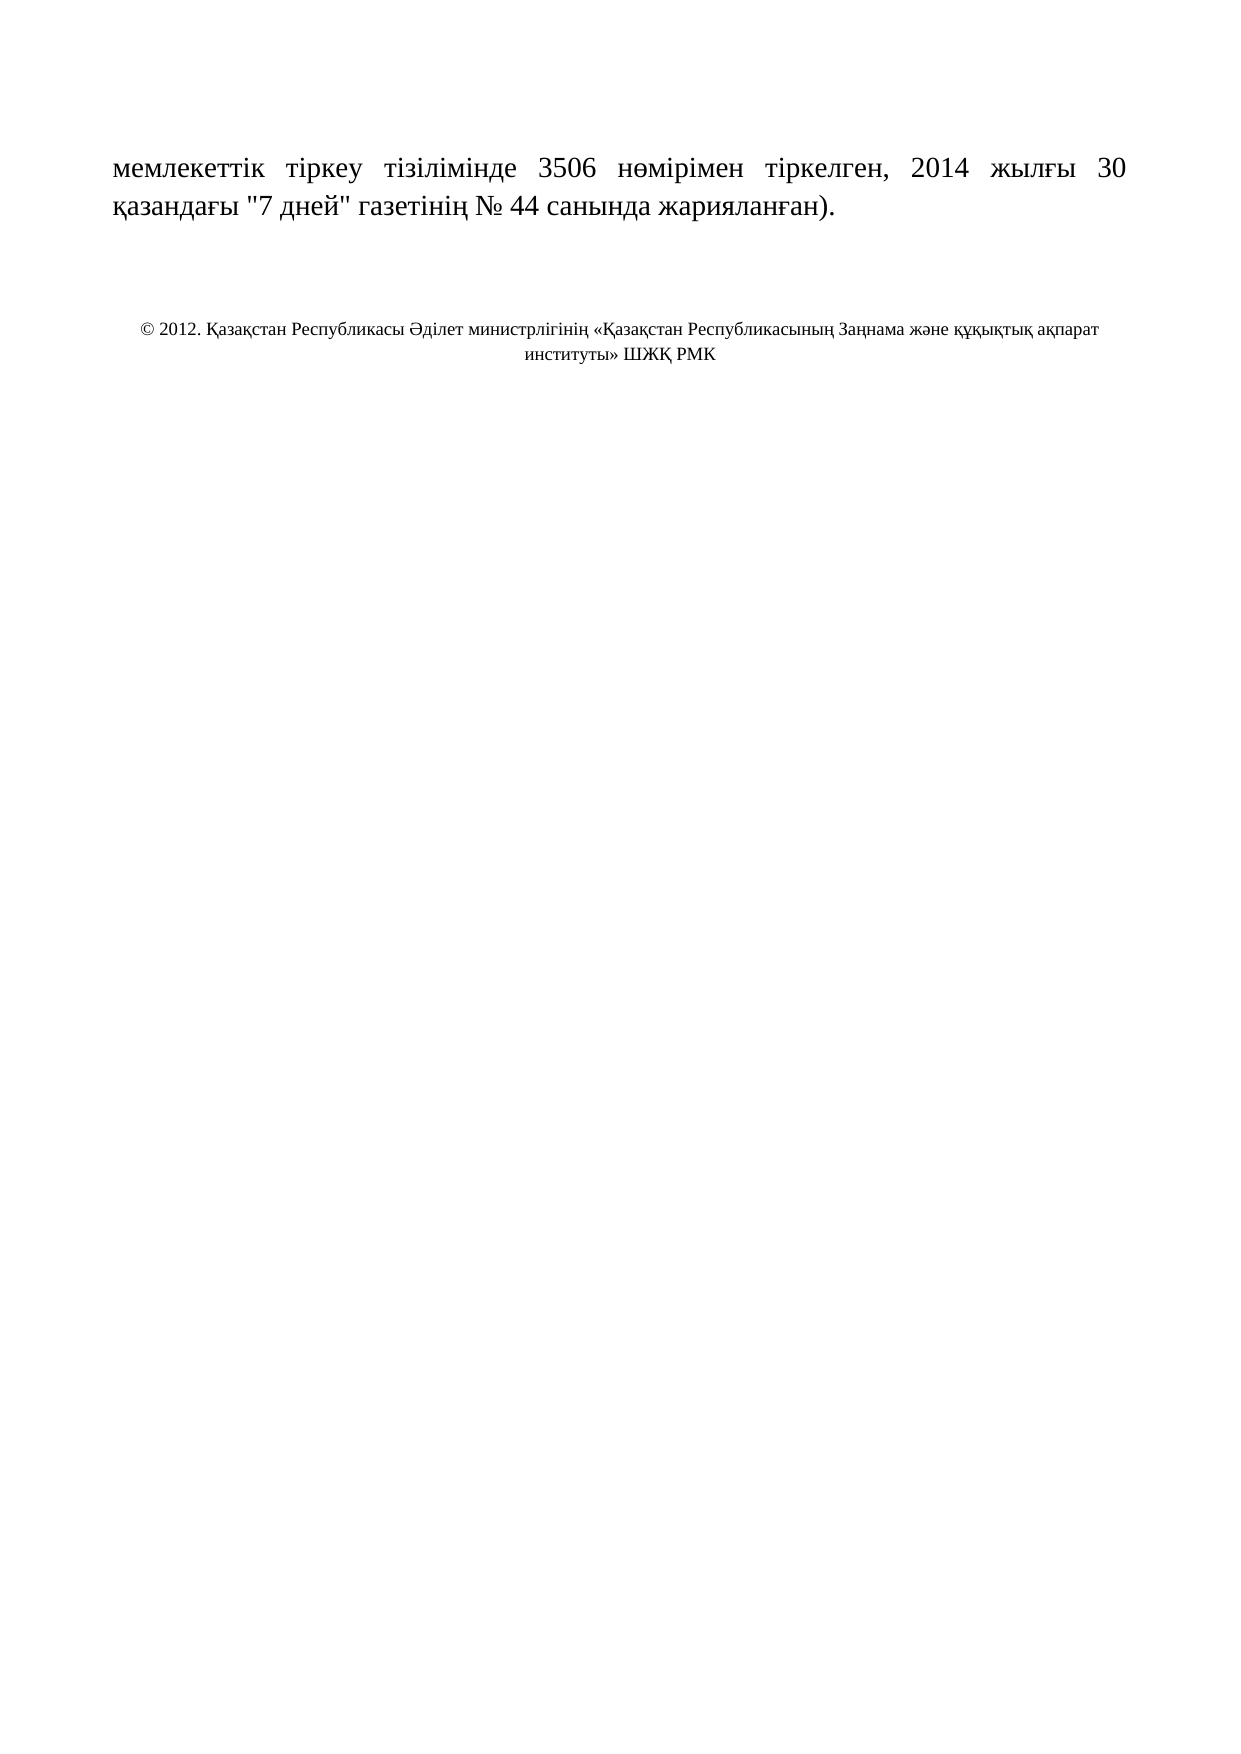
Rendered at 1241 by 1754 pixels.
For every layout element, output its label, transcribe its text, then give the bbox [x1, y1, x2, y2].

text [112, 150, 1128, 222]
text © 2012. Қазақстан Республикасы Әділет министрлігінің «Қазақстан Республикасының Заңнама және құқықтық ақпарат институты» ШЖҚ РМК [112, 318, 1128, 364]
